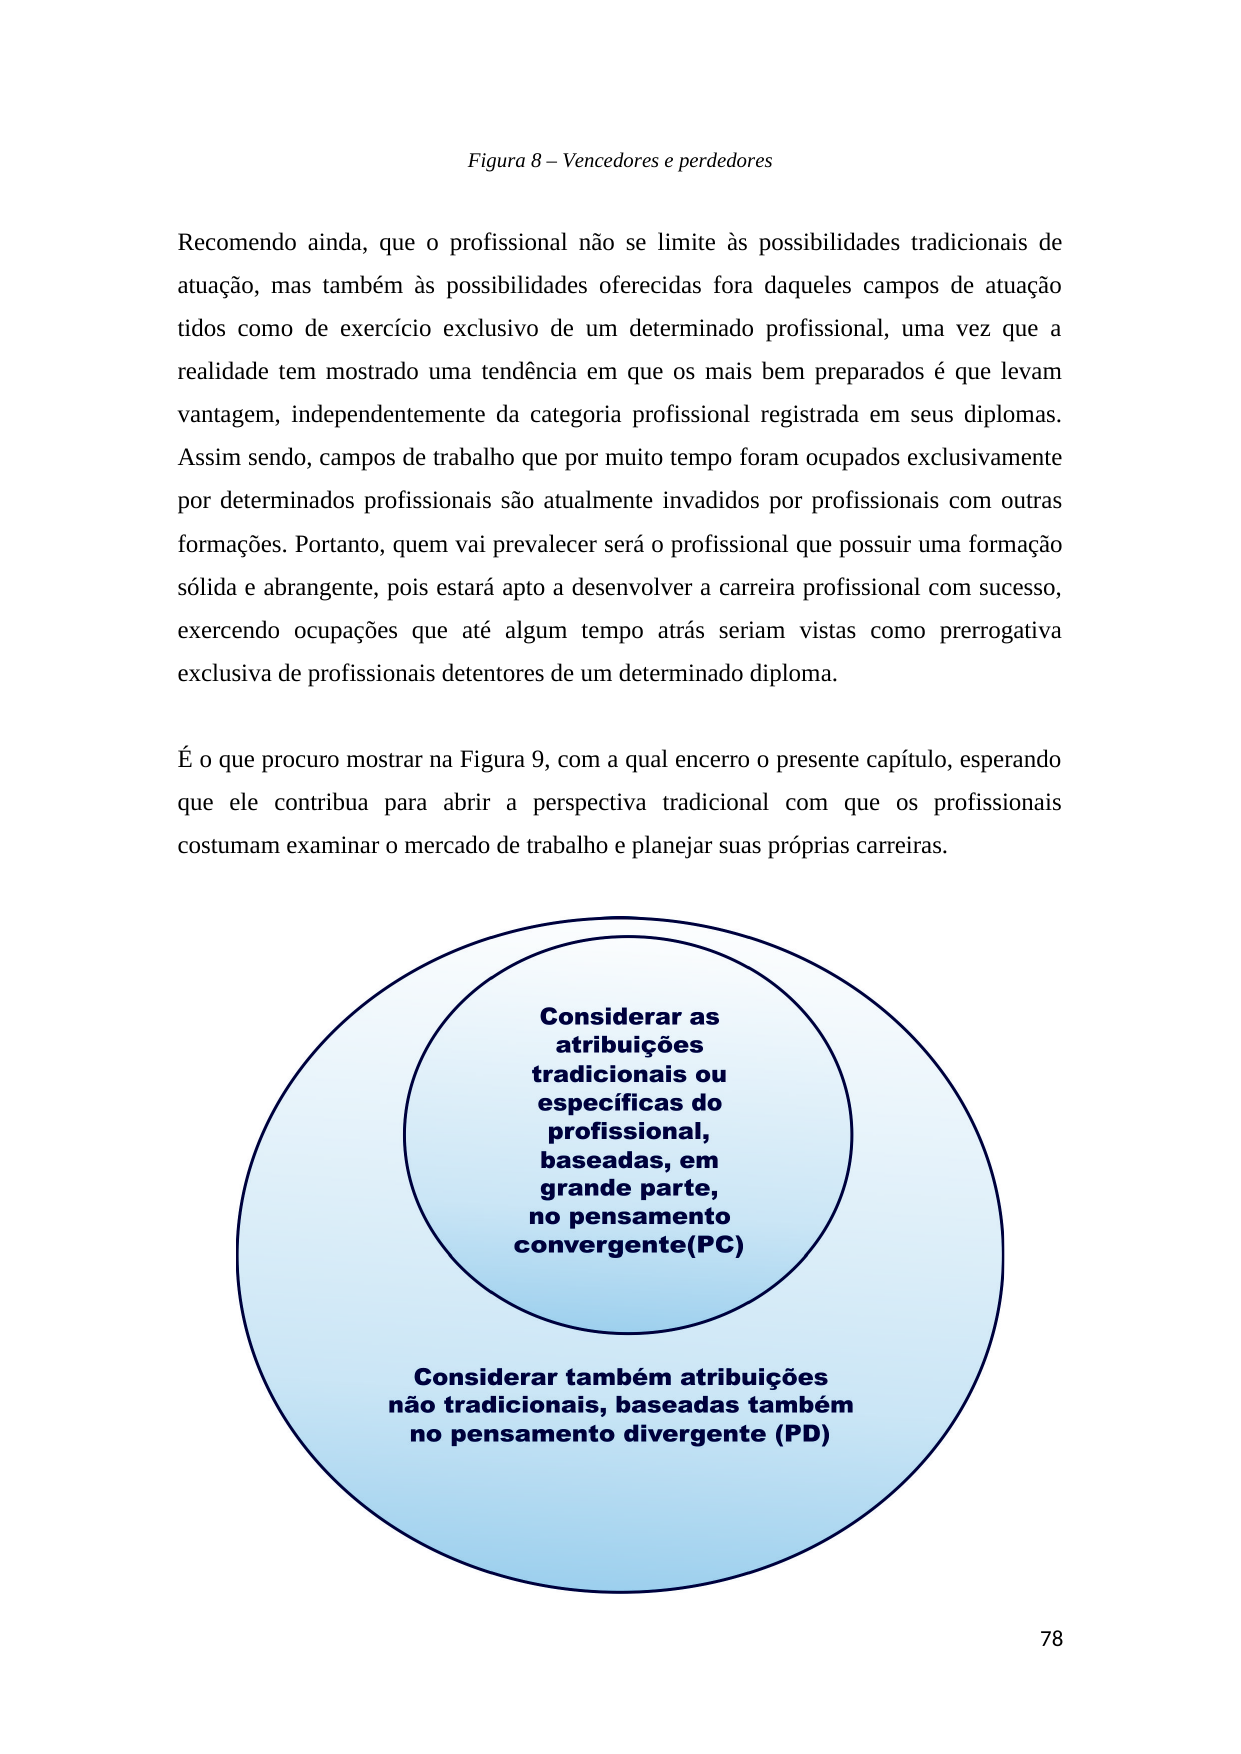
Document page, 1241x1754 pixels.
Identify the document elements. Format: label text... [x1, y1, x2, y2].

text Figura 8 – Vencedores e perdedores [177, 148, 1063, 172]
picture [236, 916, 1005, 1594]
text É o que procuro mostrar na Figura 9, com a qual encerro o presente capítulo, esperando que ele contribua para abrir a perspectiva tradicional com que os profissionais costumam examinar o mercado de trabalho e planejar suas próprias carreiras. [177, 744, 1063, 859]
text Recomendo ainda, que o profissional não se limite às possibilidades tradicionais de atuação, mas também às possibilidades oferecidas fora daqueles campos de atuação tidos como de exercício exclusivo de um determinado profissional, uma vez que a realidade tem mostrado uma tendência em que os mais bem preparados é que levam vantagem, independentemente da categoria profissional registrada em seus diplomas. Assim sendo, campos de trabalho que por muito tempo foram ocupados exclusivamente por determinados profissionais são atualmente invadidos por profissionais com outras formações. Portanto, quem vai prevalecer será o profissional que possuir uma formação sólida e abrangente, pois estará apto a desenvolver a carreira profissional com sucesso, exercendo ocupações que até algum tempo atrás seriam vistas como prerrogativa exclusiva de profissionais detentores de um determinado diploma. [177, 227, 1063, 687]
